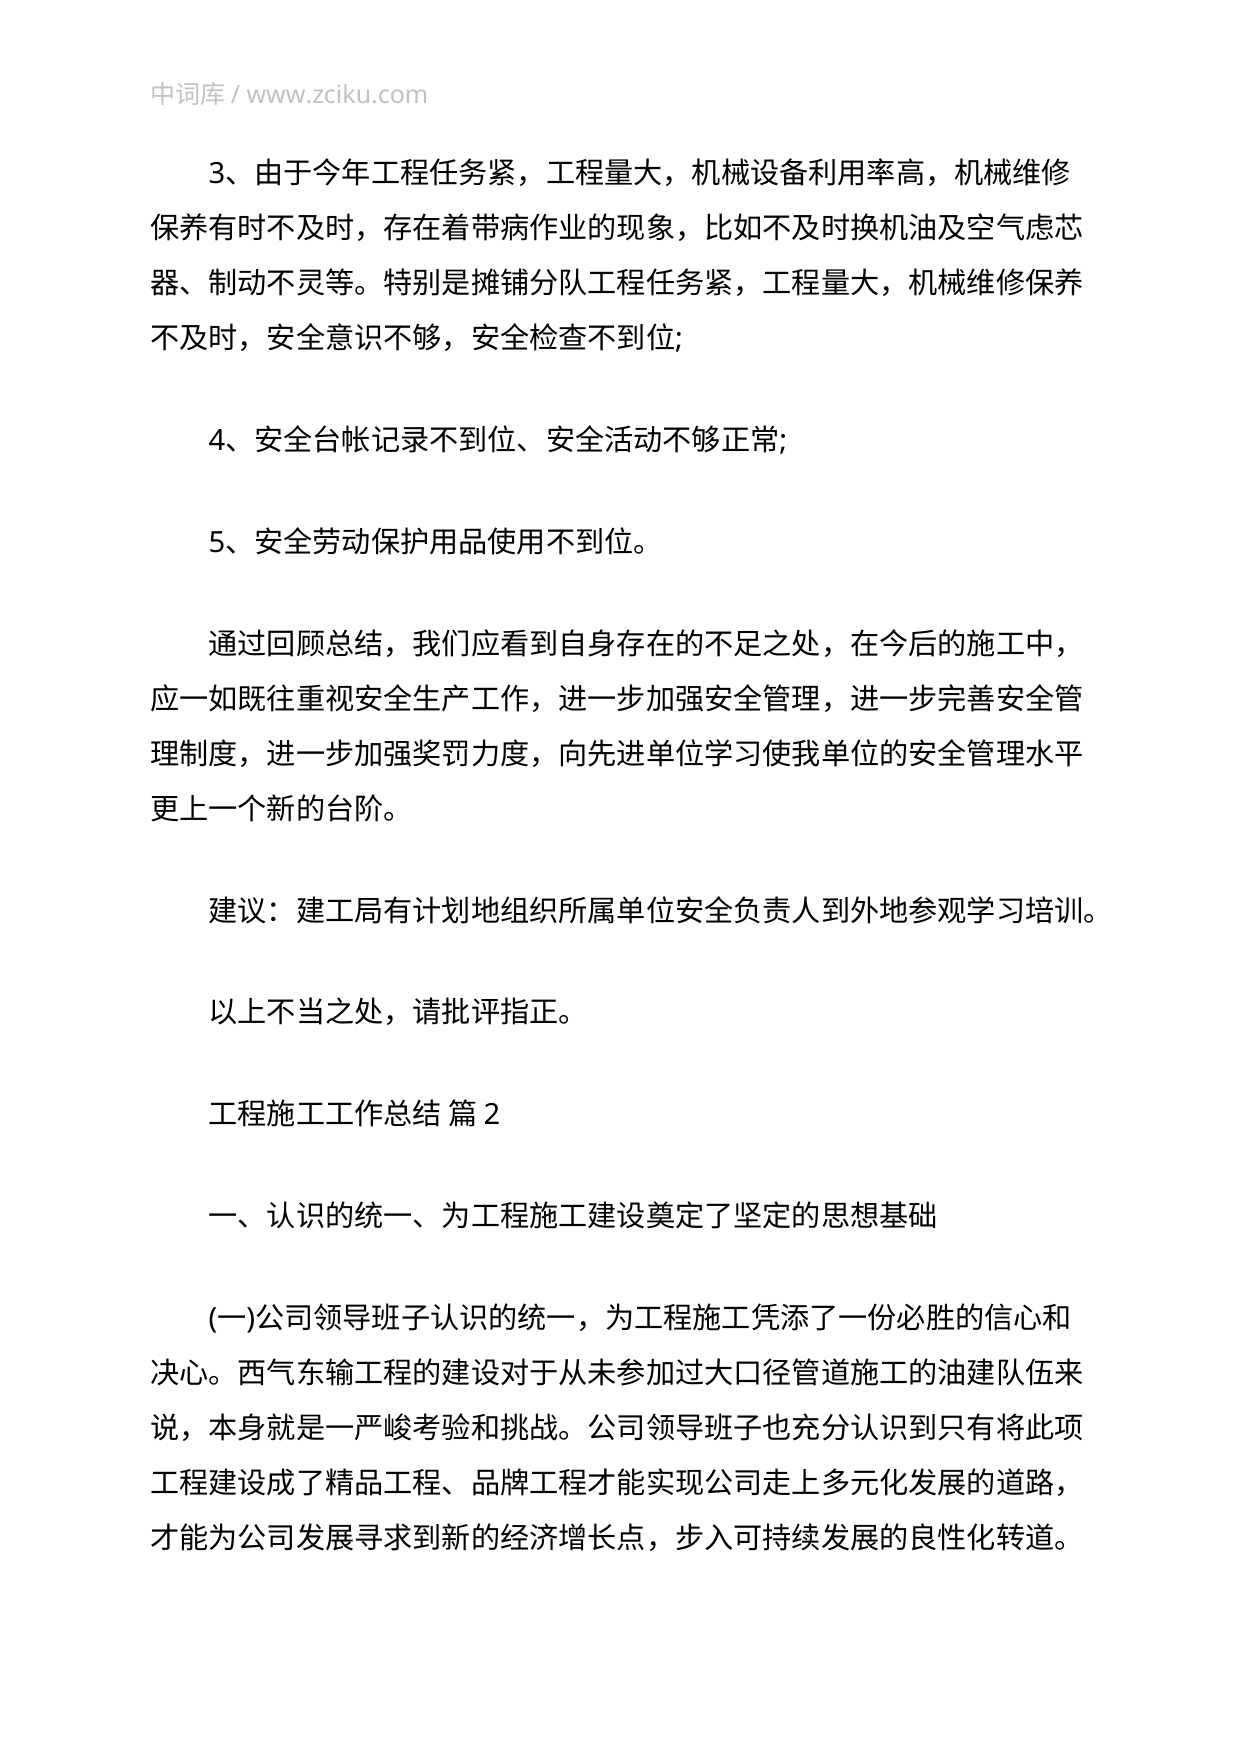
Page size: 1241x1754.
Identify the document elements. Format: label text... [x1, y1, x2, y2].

text 3、由于今年工程任务紧，工程量大，机械设备利用率高，机械维修保养有时不及时，存在着带病作业的现象，比如不及时换机油及空气虑芯器、制动不灵等。特别是摊铺分队工程任务紧，工程量大，机械维修保养不及时，安全意识不够，安全检查不到位; [150, 150, 1090, 357]
text 4、安全台帐记录不到位、安全活动不够正常; [150, 417, 1090, 459]
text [150, 1294, 1090, 1556]
text 通过回顾总结，我们应看到自身存在的不足之处，在今后的施工中，应一如既往重视安全生产工作，进一步加强安全管理，进一步完善安全管理制度，进一步加强奖罚力度，向先进单位学习使我单位的安全管理水平更上一个新的台阶。 [150, 621, 1090, 828]
text 建议：建工局有计划地组织所属单位安全负责人到外地参观学习培训。 [150, 887, 1090, 929]
text 一、认识的统一、为工程施工建设奠定了坚定的思想基础 [150, 1193, 1090, 1235]
text 工程施工工作总结 篇2 [150, 1091, 1090, 1133]
text 以上不当之处，请批评指正。 [150, 989, 1090, 1031]
text 5、安全劳动保护用品使用不到位。 [150, 519, 1090, 561]
